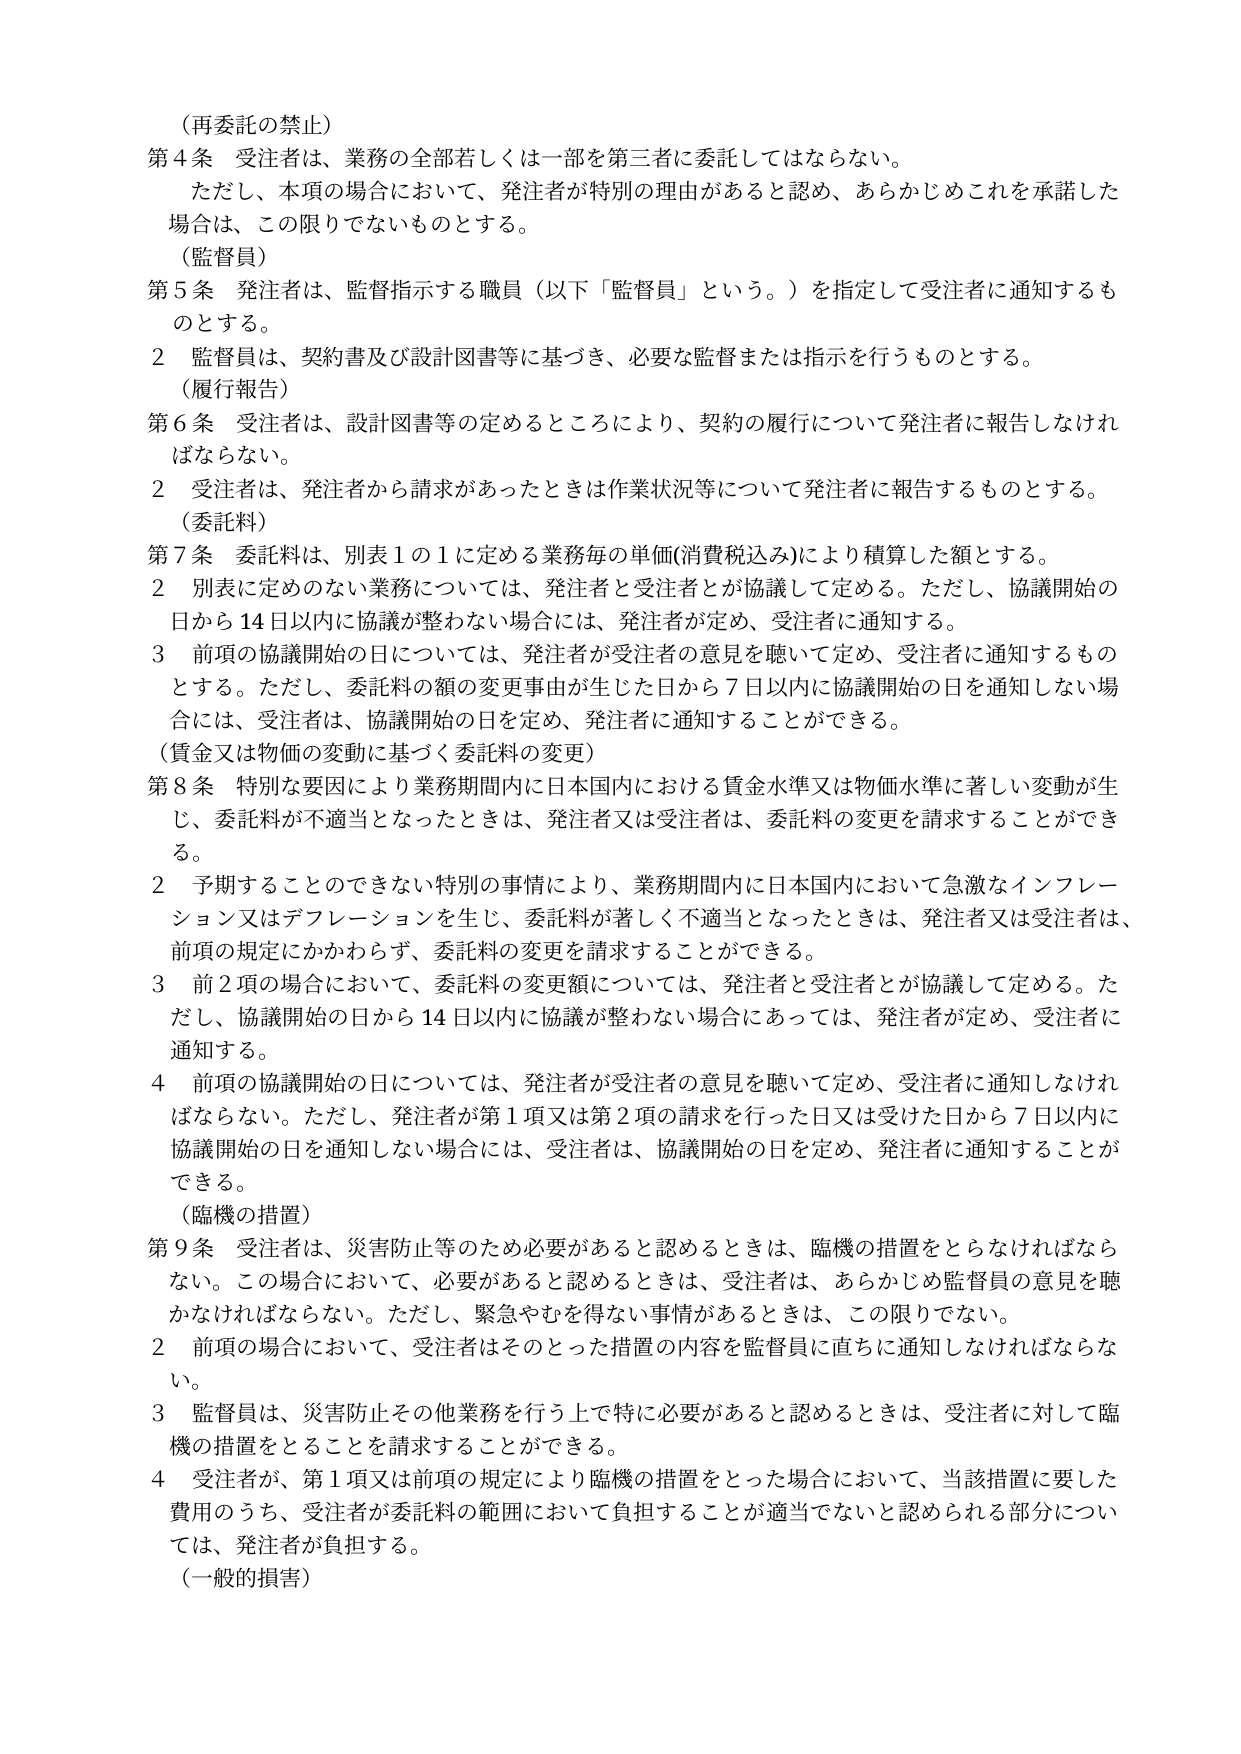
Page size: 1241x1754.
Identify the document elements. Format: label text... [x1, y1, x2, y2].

text ２ 別表に定めのない業務については、発注者と受注者とが協議して定める。ただし、協議開始の日から14日以内に協議が整わない場合には、発注者が定め、受注者に通知する。 [148, 570, 1122, 636]
text 第８条 特別な要因により業務期間内に日本国内における賃金水準又は物価水準に著しい変動が生じ、委託料が不適当となったときは、発注者又は受注者は、委託料の変更を請求することができる。 [148, 768, 1122, 867]
text （監督員） [148, 240, 1122, 273]
text 第９条 受注者は、災害防止等のため必要があると認めるときは、臨機の措置をとらなければならない。この場合において、必要があると認めるときは、受注者は、あらかじめ監督員の意見を聴かなければならない。ただし、緊急やむを得ない事情があるときは、この限りでない。 [148, 1231, 1122, 1329]
text ４ 受注者が、第１項又は前項の規定により臨機の措置をとった場合において、当該措置に要した費用のうち、受注者が委託料の範囲において負担することが適当でないと認められる部分については、発注者が負担する。 [148, 1462, 1122, 1561]
text ２ 監督員は、契約書及び設計図書等に基づき、必要な監督または指示を行うものとする。 [148, 339, 1122, 372]
text （履行報告） [148, 372, 1122, 405]
text （臨機の措置） [148, 1197, 1122, 1231]
text 第６条 受注者は、設計図書等の定めるところにより、契約の履行について発注者に報告しなければならない。 [148, 405, 1122, 471]
text （賃金又は物価の変動に基づく委託料の変更） [148, 735, 1122, 768]
text ２ 予期することのできない特別の事情により、業務期間内に日本国内において急激なインフレーション又はデフレーションを生じ、委託料が著しく不適当となったときは、発注者又は受注者は、前項の規定にかかわらず、委託料の変更を請求することができる。 [148, 867, 1122, 966]
text （一般的損害） [148, 1561, 1122, 1594]
text ２ 前項の場合において、受注者はそのとった措置の内容を監督員に直ちに通知しなければならない。 [148, 1329, 1122, 1396]
text （委託料） [148, 504, 1122, 537]
text 第７条 委託料は、別表１の１に定める業務毎の単価(消費税込み)により積算した額とする。 [148, 537, 1122, 570]
text 第４条 受注者は、業務の全部若しくは一部を第三者に委託してはならない。 [148, 141, 1122, 174]
text ３ 監督員は、災害防止その他業務を行う上で特に必要があると認めるときは、受注者に対して臨機の措置をとることを請求することができる。 [148, 1396, 1122, 1462]
text ２ 受注者は、発注者から請求があったときは作業状況等について発注者に報告するものとする。 [148, 471, 1122, 504]
text ３ 前項の協議開始の日については、発注者が受注者の意見を聴いて定め、受注者に通知するものとする。ただし、委託料の額の変更事由が生じた日から７日以内に協議開始の日を通知しない場合には、受注者は、協議開始の日を定め、発注者に通知することができる。 [148, 636, 1122, 735]
text ４ 前項の協議開始の日については、発注者が受注者の意見を聴いて定め、受注者に通知しなければならない。ただし、発注者が第１項又は第２項の請求を行った日又は受けた日から７日以内に協議開始の日を通知しない場合には、受注者は、協議開始の日を定め、発注者に通知することができる。 [148, 1065, 1122, 1197]
text ただし、本項の場合において、発注者が特別の理由があると認め、あらかじめこれを承諾した場合は、この限りでないものとする。 [168, 174, 1122, 240]
text 第５条 発注者は、監督指示する職員（以下「監督員」という。）を指定して受注者に通知するものとする。 [148, 273, 1122, 339]
text （再委託の禁止） [148, 108, 1122, 141]
text ３ 前２項の場合において、委託料の変更額については、発注者と受注者とが協議して定める。ただし、協議開始の日から14日以内に協議が整わない場合にあっては、発注者が定め、受注者に通知する。 [148, 966, 1122, 1065]
